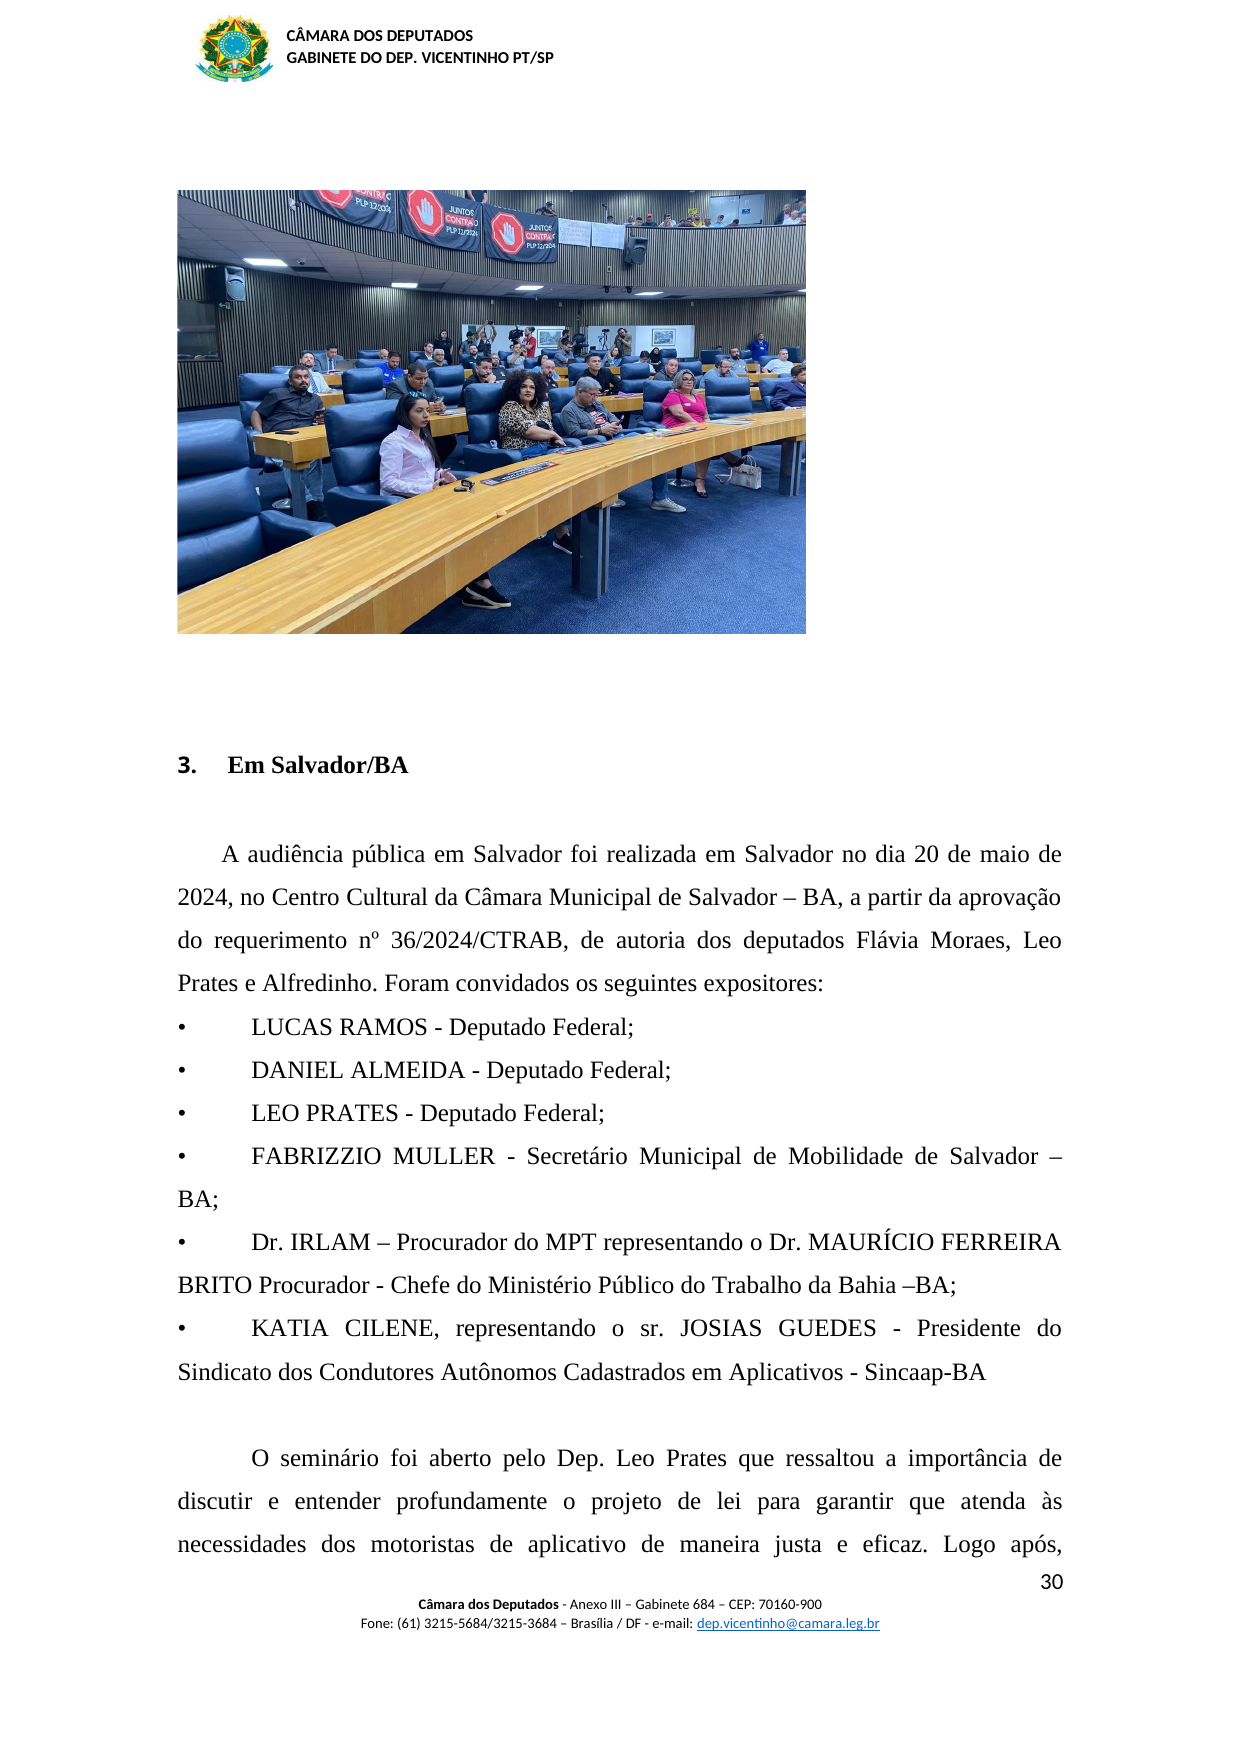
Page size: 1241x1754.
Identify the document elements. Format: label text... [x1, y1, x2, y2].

text • KATIA CILENE, representando o sr. JOSIAS GUEDES - Presidente do Sindicato dos Condutores Autônomos Cadastrados em Aplicativos - Sincaap-BA [177, 1313, 1063, 1385]
list Em Salvador/BA [177, 749, 1063, 780]
text • Dr. IRLAM – Procurador do MPT representando o Dr. MAURÍCIO FERREIRA BRITO Procurador - Chefe do Ministério Público do Trabalho da Bahia –BA; [177, 1227, 1063, 1299]
picture [177, 190, 806, 634]
text • DANIEL ALMEIDA - Deputado Federal; [177, 1055, 1063, 1083]
text • LUCAS RAMOS - Deputado Federal; [177, 1012, 1063, 1040]
picture [195, 15, 273, 82]
text • FABRIZZIO MULLER - Secretário Municipal de Mobilidade de Salvador – BA; [177, 1141, 1063, 1213]
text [177, 1443, 1063, 1558]
text • LEO PRATES - Deputado Federal; [177, 1098, 1063, 1127]
text A audiência pública em Salvador foi realizada em Salvador no dia 20 de maio de 2024, no Centro Cultural da Câmara Municipal de Salvador – BA, a partir da aprovação do requerimento nº 36/2024/CTRAB, de autoria dos deputados Flávia Moraes, Leo Prates e Alfredinho. Foram convidados os seguintes expositores: [177, 839, 1063, 997]
